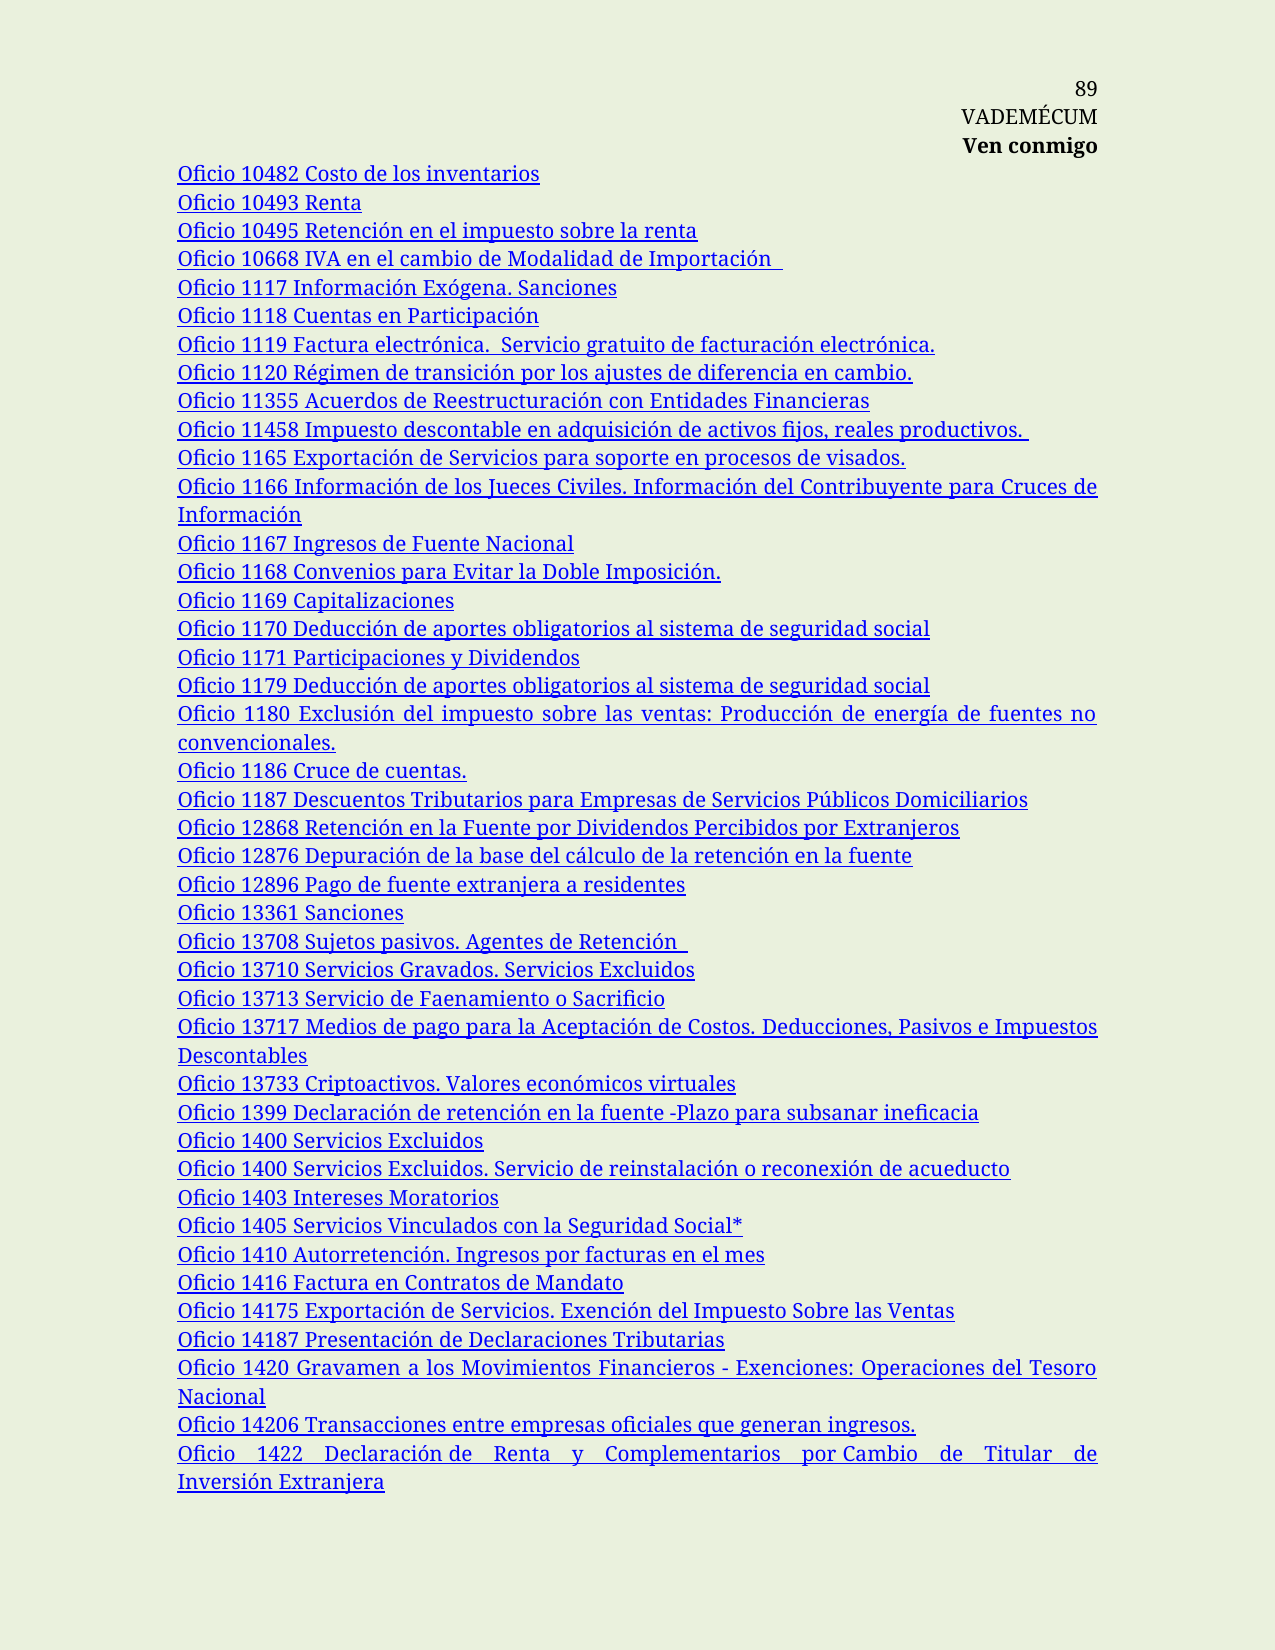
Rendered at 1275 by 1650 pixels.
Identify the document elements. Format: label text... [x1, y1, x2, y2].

text Oficio 1400 Servicios Excluidos. Servicio de reinstalación o reconexión de acueducto [177, 1154, 1098, 1183]
text Oficio 1405 Servicios Vinculados con la Seguridad Social* [177, 1211, 1098, 1240]
text Oficio 10668 IVA en el cambio de Modalidad de Importación [177, 244, 1098, 273]
text Oficio 1170 Deducción de aportes obligatorios al sistema de seguridad social [177, 614, 1098, 643]
text Oficio 1400 Servicios Excluidos [177, 1126, 1098, 1154]
text Oficio 1416 Factura en Contratos de Mandato [177, 1268, 1098, 1297]
text Oficio 11458 Impuesto descontable en adquisición de activos fijos, reales productivos. [177, 415, 1098, 443]
text Oficio 1399 Declaración de retención en la fuente -Plazo para subsanar ineficacia [177, 1098, 1098, 1126]
text Oficio 1410 Autorretención. Ingresos por facturas en el mes [177, 1240, 1098, 1268]
text Oficio 10482 Costo de los inventarios [177, 159, 1098, 188]
text Oficio 1187 Descuentos Tributarios para Empresas de Servicios Públicos Domiciliarios [177, 785, 1098, 813]
text Oficio 14206 Transacciones entre empresas oficiales que generan ingresos. [177, 1410, 1098, 1439]
text Oficio 1420 Gravamen a los Movimientos Financieros - Exenciones: Operaciones del Tesoro Nacional [177, 1353, 1098, 1410]
text Oficio 11355 Acuerdos de Reestructuración con Entidades Financieras [177, 387, 1098, 415]
text Oficio 1186 Cruce de cuentas. [177, 756, 1098, 785]
text Oficio 13710 Servicios Gravados. Servicios Excluidos [177, 955, 1098, 984]
text Oficio 12868 Retención en la Fuente por Dividendos Percibidos por Extranjeros [177, 813, 1098, 842]
text Oficio 13713 Servicio de Faenamiento o Sacrificio [177, 984, 1098, 1012]
text Oficio 13708 Sujetos pasivos. Agentes de Retención [177, 927, 1098, 955]
text Oficio 1422 Declaración de Renta y Complementarios por Cambio de Titular de Inversión Extranjera [177, 1439, 1098, 1463]
text Oficio 13733 Criptoactivos. Valores económicos virtuales [177, 1069, 1098, 1098]
text Oficio 13717 Medios de pago para la Aceptación de Costos. Deducciones, Pasivos e Impuestos Descontables [177, 1012, 1098, 1036]
text Oficio 1180 Exclusión del impuesto sobre las ventas: Producción de energía de fuentes no convencionales. [177, 699, 1098, 756]
text Oficio 13717 Medios de pago para la Aceptación de Costos. Deducciones, Pasivos e Impuestos Descontables [177, 1038, 1098, 1069]
text Oficio 1171 Participaciones y Dividendos [177, 643, 1098, 671]
text Oficio 1165 Exportación de Servicios para soporte en procesos de visados. [177, 443, 1098, 472]
text Oficio 1422 Declaración de Renta y Complementarios por Cambio de Titular de Inversión Extranjera [177, 1464, 1098, 1496]
text Oficio 12876 Depuración de la base del cálculo de la retención en la fuente [177, 842, 1098, 870]
text Oficio 1166 Información de los Jueces Civiles. Información del Contribuyente para Cruces de Información [177, 498, 1098, 529]
text Oficio 1119 Factura electrónica. Servicio gratuito de facturación electrónica. [177, 330, 1098, 358]
text Oficio 1169 Capitalizaciones [177, 586, 1098, 614]
text Oficio 12896 Pago de fuente extranjera a residentes [177, 870, 1098, 898]
text Oficio 1179 Deducción de aportes obligatorios al sistema de seguridad social [177, 671, 1098, 699]
text Oficio 10493 Renta [177, 188, 1098, 216]
text Oficio 1167 Ingresos de Fuente Nacional [177, 529, 1098, 557]
text Oficio 1166 Información de los Jueces Civiles. Información del Contribuyente para Cruces de Información [177, 472, 1098, 496]
text Oficio 1118 Cuentas en Participación [177, 301, 1098, 330]
text Oficio 14175 Exportación de Servicios. Exención del Impuesto Sobre las Ventas [177, 1297, 1098, 1325]
text Oficio 13361 Sanciones [177, 898, 1098, 927]
text Oficio 1168 Convenios para Evitar la Doble Imposición. [177, 557, 1098, 586]
text Oficio 10495 Retención en el impuesto sobre la renta [177, 216, 1098, 244]
text Oficio 1117 Información Exógena. Sanciones [177, 273, 1098, 301]
text Oficio 1120 Régimen de transición por los ajustes de diferencia en cambio. [177, 358, 1098, 387]
text Oficio 14187 Presentación de Declaraciones Tributarias [177, 1325, 1098, 1353]
text Oficio 1403 Intereses Moratorios [177, 1183, 1098, 1211]
